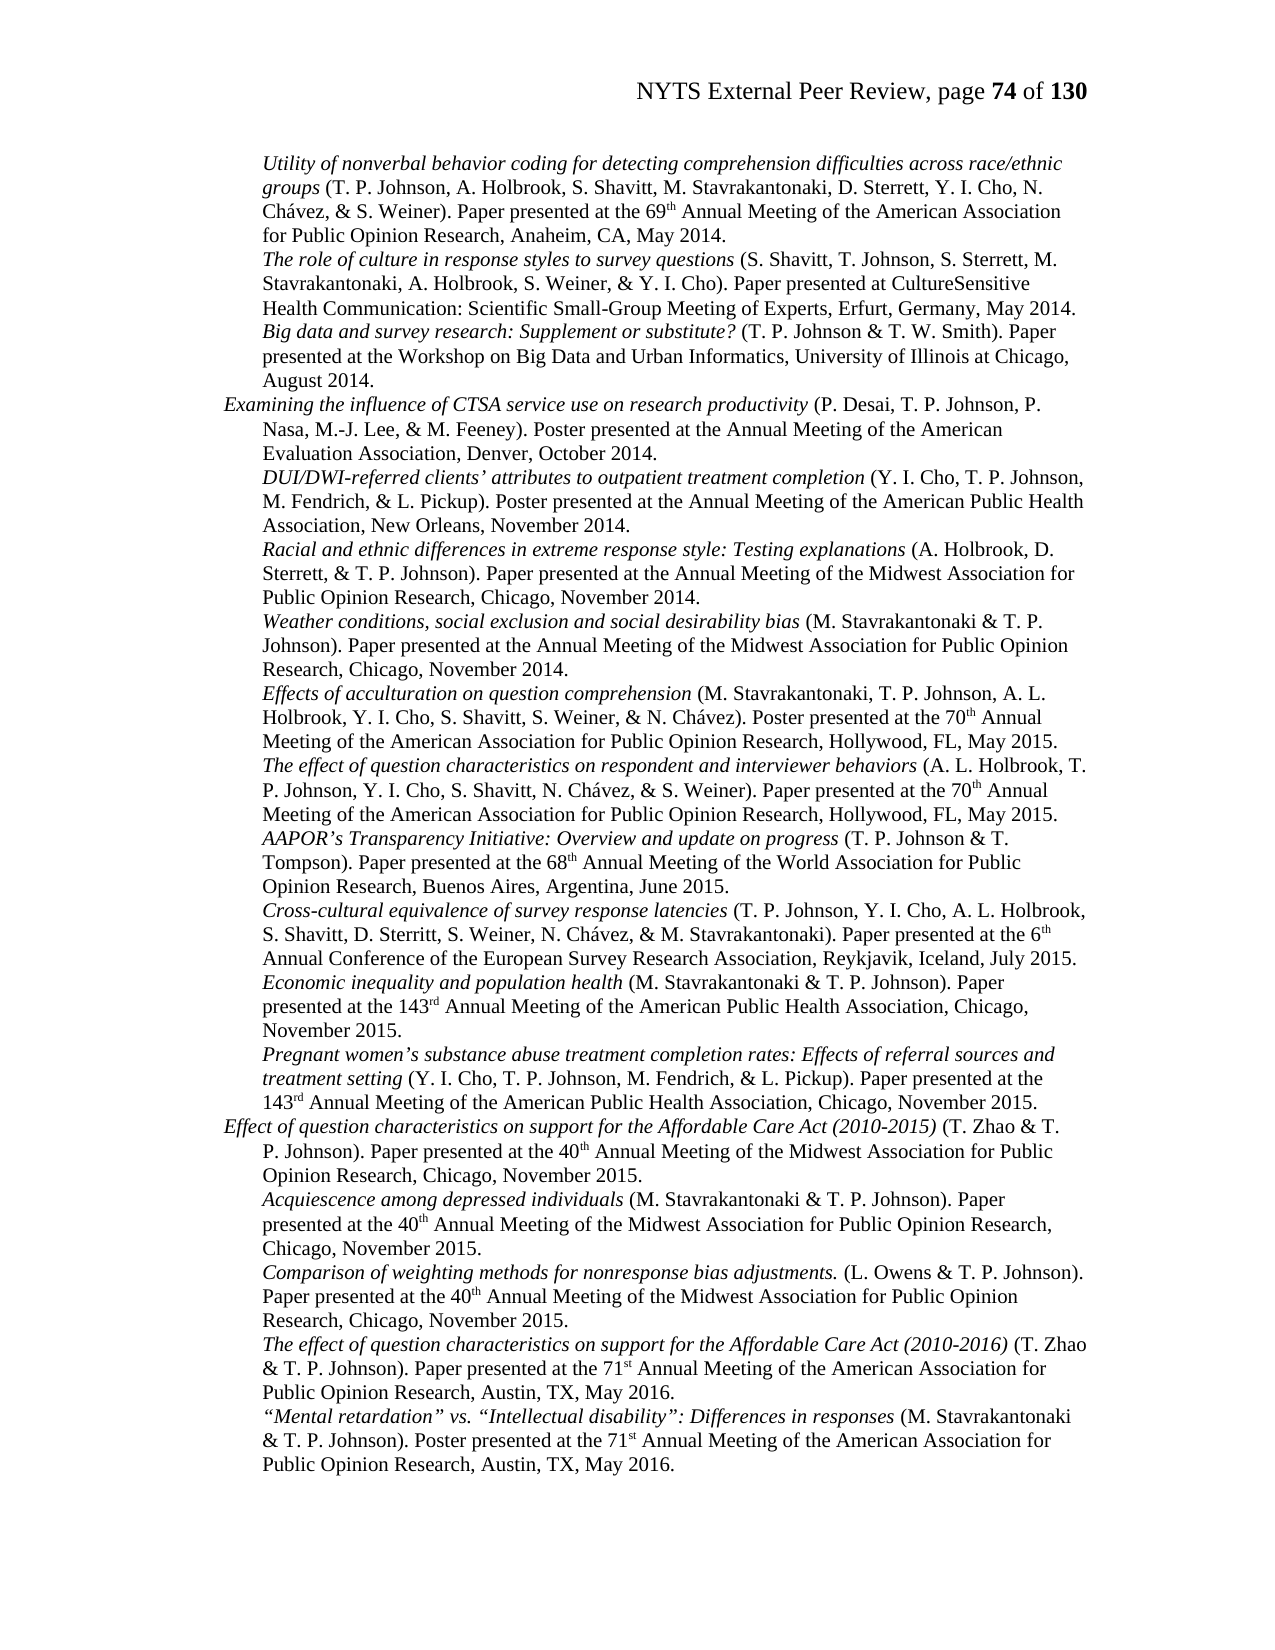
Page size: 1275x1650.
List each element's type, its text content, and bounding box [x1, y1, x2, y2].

text Examining the influence of CTSA service use on research productivity (P. Desai, T. P. Johnson, P. [223, 392, 1087, 416]
text Racial and ethnic differences in extreme response style: Testing explanations (A. Holbrook, D. Sterrett, & T. P. Johnson). Paper presented at the Annual Meeting of the Midwest Association for Public Opinion Research, Chicago, November 2014. [262, 537, 1087, 609]
text Nasa, M.-J. Lee, & M. Feeney). Poster presented at the Annual Meeting of the American Evaluation Association, Denver, October 2014. [262, 417, 1087, 465]
text Comparison of weighting methods for nonresponse bias adjustments. (L. Owens & T. P. Johnson). Paper presented at the 40th Annual Meeting of the Midwest Association for Public Opinion Research, Chicago, November 2015. [262, 1259, 1087, 1332]
text P. Johnson). Paper presented at the 40th Annual Meeting of the Midwest Association for Public Opinion Research, Chicago, November 2015. [262, 1139, 1087, 1187]
text “Mental retardation” vs. “Intellectual disability”: Differences in responses (M. Stavrakantonaki & T. P. Johnson). Poster presented at the 71st Annual Meeting of the American Association for Public Opinion Research, Austin, TX, May 2016. [262, 1404, 1087, 1476]
text Acquiescence among depressed individuals (M. Stavrakantonaki & T. P. Johnson). Paper presented at the 40th Annual Meeting of the Midwest Association for Public Opinion Research, Chicago, November 2015. [262, 1187, 1087, 1259]
text Cross-cultural equivalence of survey response latencies (T. P. Johnson, Y. I. Cho, A. L. Holbrook, S. Shavitt, D. Sterritt, S. Weiner, N. Chávez, & M. Stavrakantonaki). Paper presented at the 6th Annual Conference of the European Survey Research Association, Reykjavik, Iceland, July 2015. [262, 898, 1087, 970]
text Big data and survey research: Supplement or substitute? (T. P. Johnson & T. W. Smith). Paper presented at the Workshop on Big Data and Urban Informatics, University of Illinois at Chicago, August 2014. [262, 319, 1087, 392]
text AAPOR’s Transparency Initiative: Overview and update on progress (T. P. Johnson & T. Tompson). Paper presented at the 68th Annual Meeting of the World Association for Public Opinion Research, Buenos Aires, Argentina, June 2015. [262, 826, 1087, 898]
text Effect of question characteristics on support for the Affordable Care Act (2010-2015) (T. Zhao & T. [223, 1114, 1087, 1138]
text Effects of acculturation on question comprehension (M. Stavrakantonaki, T. P. Johnson, A. L. Holbrook, Y. I. Cho, S. Shavitt, S. Weiner, & N. Chávez). Poster presented at the 70th Annual Meeting of the American Association for Public Opinion Research, Hollywood, FL, May 2015. [262, 681, 1087, 753]
text The role of culture in response styles to survey questions (S. Shavitt, T. Johnson, S. Sterrett, M. Stavrakantonaki, A. Holbrook, S. Weiner, & Y. I. Cho). Paper presented at CultureSensitive Health Communication: Scientific Small-Group Meeting of Experts, Erfurt, Germany, May 2014. [262, 247, 1087, 319]
text The effect of question characteristics on support for the Affordable Care Act (2010-2016) (T. Zhao & T. P. Johnson). Paper presented at the 71st Annual Meeting of the American Association for Public Opinion Research, Austin, TX, May 2016. [262, 1332, 1087, 1404]
text Weather conditions, social exclusion and social desirability bias (M. Stavrakantonaki & T. P. Johnson). Paper presented at the Annual Meeting of the Midwest Association for Public Opinion Research, Chicago, November 2014. [262, 609, 1087, 681]
text The effect of question characteristics on respondent and interviewer behaviors (A. L. Holbrook, T. P. Johnson, Y. I. Cho, S. Shavitt, N. Chávez, & S. Weiner). Paper presented at the 70th Annual Meeting of the American Association for Public Opinion Research, Hollywood, FL, May 2015. [262, 753, 1087, 826]
text Pregnant women’s substance abuse treatment completion rates: Effects of referral sources and treatment setting (Y. I. Cho, T. P. Johnson, M. Fendrich, & L. Pickup). Paper presented at the 143rd Annual Meeting of the American Public Health Association, Chicago, November 2015. [262, 1042, 1087, 1114]
text Economic inequality and population health (M. Stavrakantonaki & T. P. Johnson). Paper presented at the 143rd Annual Meeting of the American Public Health Association, Chicago, November 2015. [262, 970, 1087, 1042]
text DUI/DWI-referred clients’ attributes to outpatient treatment completion (Y. I. Cho, T. P. Johnson, M. Fendrich, & L. Pickup). Poster presented at the Annual Meeting of the American Public Health Association, New Orleans, November 2014. [262, 465, 1087, 537]
text Utility of nonverbal behavior coding for detecting comprehension difficulties across race/ethnic groups (T. P. Johnson, A. Holbrook, S. Shavitt, M. Stavrakantonaki, D. Sterrett, Y. I. Cho, N. Chávez, & S. Weiner). Paper presented at the 69th Annual Meeting of the American Association for Public Opinion Research, Anaheim, CA, May 2014. [262, 151, 1087, 247]
